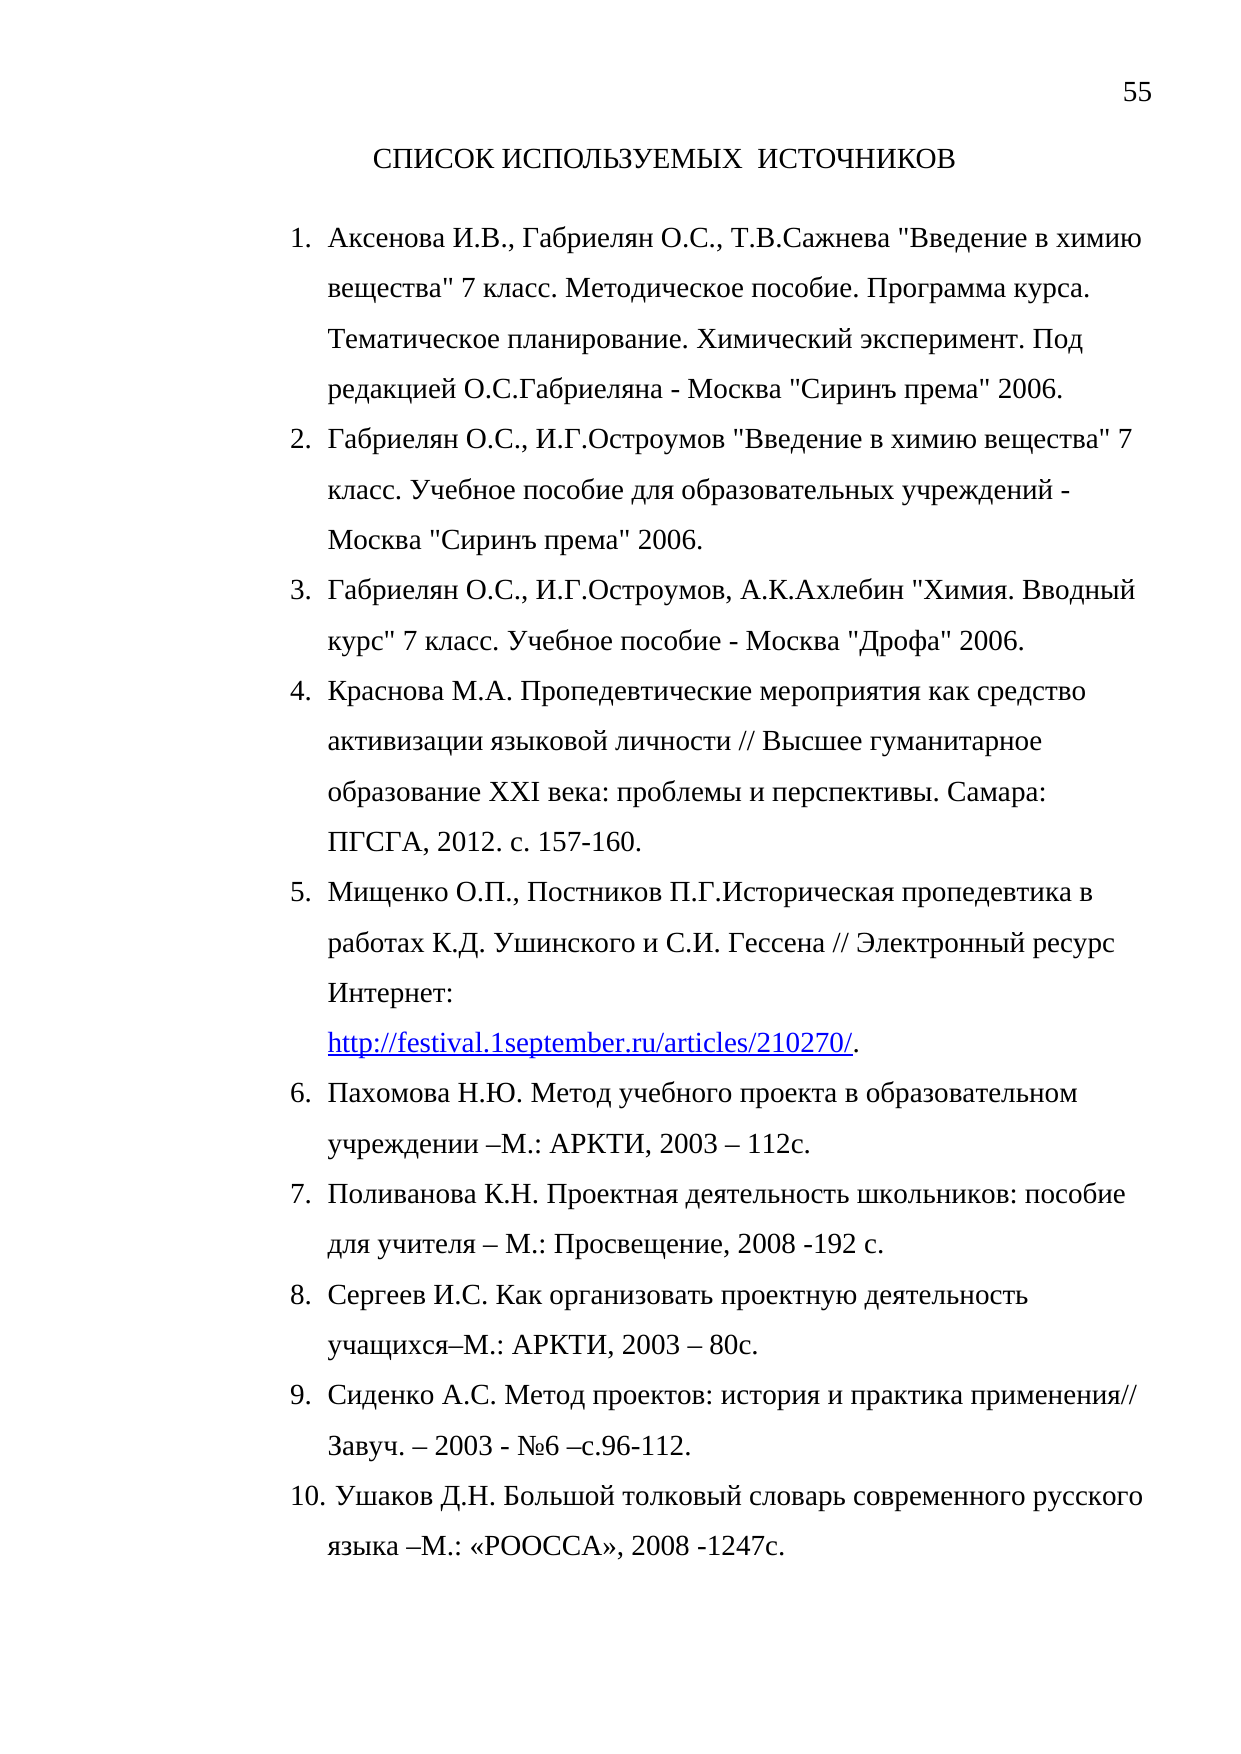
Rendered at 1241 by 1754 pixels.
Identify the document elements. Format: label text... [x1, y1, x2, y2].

list Мищенко О.П., Постников П.Г.Историческая пропедевтика в [290, 874, 1152, 908]
list Краснова М.А. Пропедевтические мероприятия как средство активизации языковой личности // Высшее гуманитарное образование XXI века: проблемы и перспективы. Самара: ПГСГА, 2012. с. 157-160. [290, 673, 1152, 858]
subtitle СПИСОК ИСПОЛЬЗУЕМЫХ ИСТОЧНИКОВ [177, 141, 1152, 174]
list работах К.Д. Ушинского и С.И. Гессена // Электронный ресурс Интернет: [327, 925, 1152, 1008]
list Поливанова К.Н. Проектная деятельность школьников: пособие для учителя – М.: Просвещение, 2008 -192 с. [290, 1176, 1152, 1260]
list Сиденко А.С. Метод проектов: история и практика применения// Завуч. – 2003 - №6 –с.96-112. [290, 1377, 1152, 1461]
list Сергеев И.С. Как организовать проектную деятельность учащихся–М.: АРКТИ, 2003 – 80с. [290, 1277, 1152, 1361]
list Аксенова И.В., Габриелян О.С., Т.В.Сажнева "Введение в химию вещества" 7 класс. Методическое пособие. Программа курса. Тематическое планирование. Химический эксперимент. Под редакцией О.С.Габриеляна - Москва "Сиринъ према" 2006. [290, 220, 1152, 405]
list Габриелян О.С., И.Г.Остроумов "Введение в химию вещества" 7 класс. Учебное пособие для образовательных учреждений - Москва "Сиринъ према" 2006. [290, 422, 1152, 556]
list http://festival.1september.ru/articles/210270/. [327, 1025, 1152, 1059]
list Ушаков Д.Н. Большой толковый словарь современного русского языка –М.: «РООССА», 2008 -1247с. [290, 1478, 1152, 1562]
list Пахомова Н.Ю. Метод учебного проекта в образовательном учреждении –М.: АРКТИ, 2003 – 112с. [290, 1076, 1152, 1159]
list Габриелян О.С., И.Г.Остроумов, А.К.Ахлебин "Химия. Вводный курс" 7 класс. Учебное пособие - Москва "Дрофа" 2006. [290, 572, 1152, 656]
